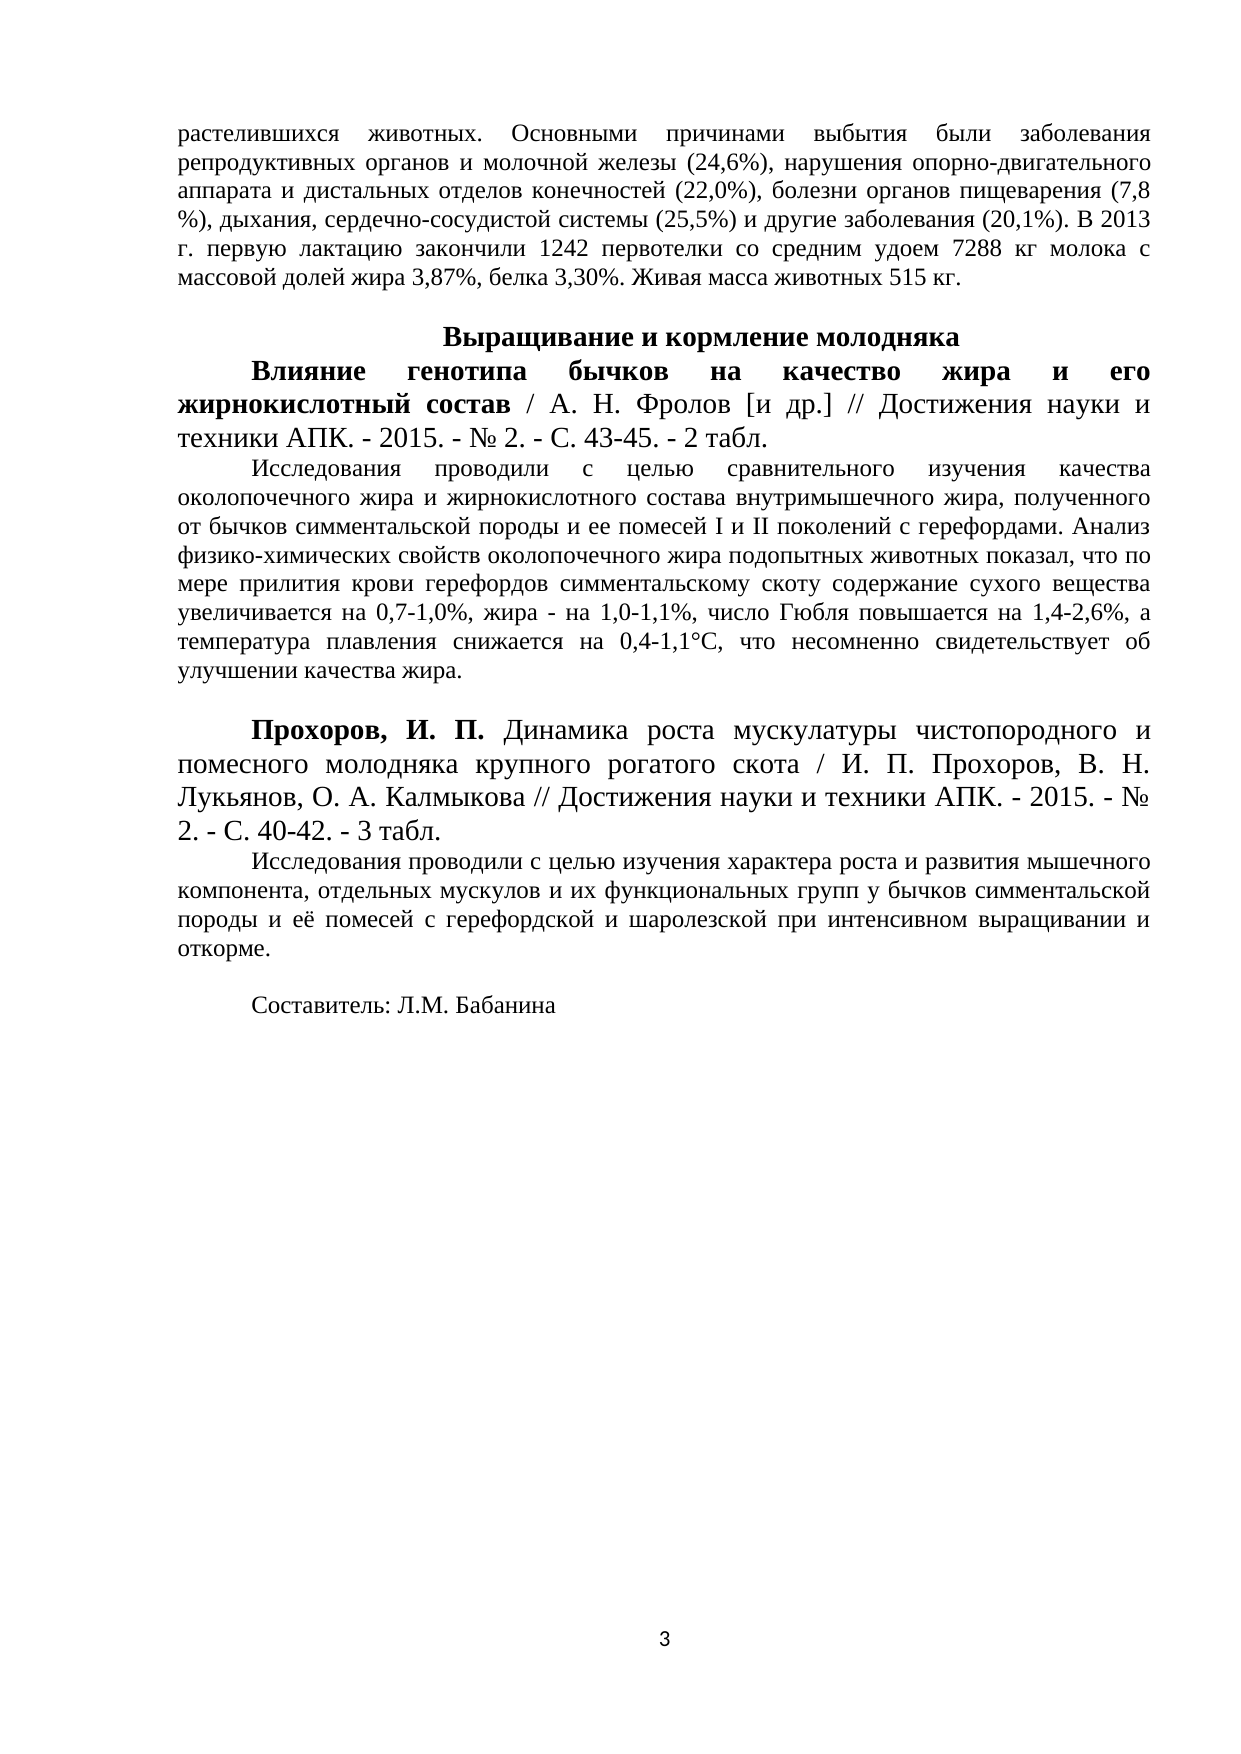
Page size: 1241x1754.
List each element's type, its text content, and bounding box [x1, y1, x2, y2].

text Влияние генотипа бычков на качество жира и его жирнокислотный состав / А. Н. Фролов [и др.] // Достижения науки и техники АПК. - 2015. - № 2. - С. 43-45. - 2 табл. [177, 353, 1152, 453]
text Составитель: Л.М. Бабанина [177, 990, 1152, 1019]
text Исследования проводили с целью сравнительного изучения качества околопочечного жира и жирнокислотного состава внутримышечного жира, полученного от бычков симментальской породы и ее помесей I и II поколений с герефордами. Анализ физико-химических свойств околопочечного жира подопытных животных показал, что по мере прилития крови герефордов симментальскому скоту содержание сухого вещества увеличивается на 0,7-1,0%, жира - на 1,0-1,1%, число Гюбля повышается на 1,4-2,6%, а температура плавления снижается на 0,4-1,1°С, что несомненно свидетельствует об улучшении качества жира. [177, 453, 1152, 683]
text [177, 118, 1152, 291]
text Выращивание и кормление молодняка [177, 319, 1152, 353]
text Исследования проводили с целью изучения характера роста и развития мышечного компонента, отдельных мускулов и их функциональных групп у бычков симментальской породы и её помесей с герефордской и шаролезской при интенсивном выращивании и откорме. [177, 846, 1152, 961]
text Прохоров, И. П. Динамика роста мускулатуры чистопородного и помесного молодняка крупного рогатого скота / И. П. Прохоров, В. Н. Лукьянов, О. А. Калмыкова // Достижения науки и техники АПК. - 2015. - № 2. - С. 40-42. - 3 табл. [177, 712, 1152, 846]
